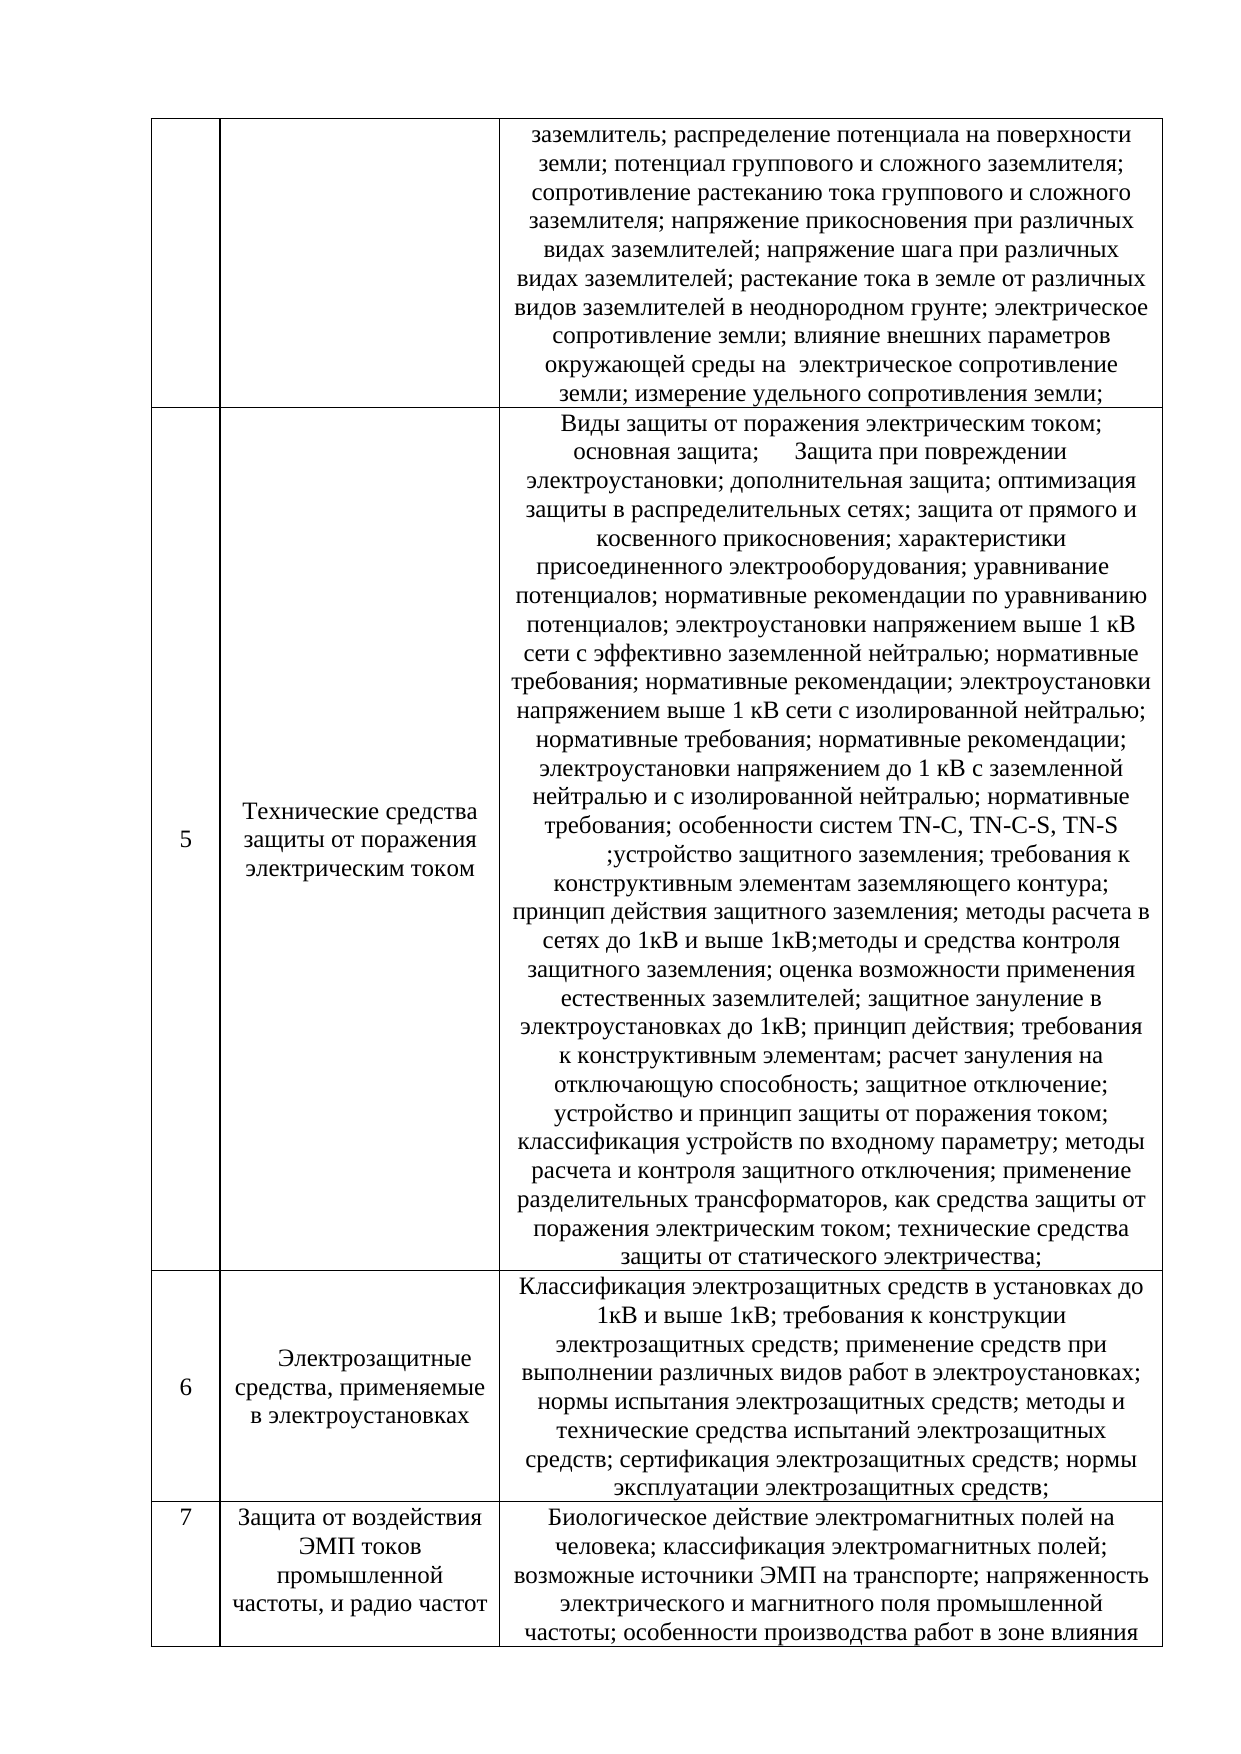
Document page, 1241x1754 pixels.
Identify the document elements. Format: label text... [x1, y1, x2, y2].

table_cell Классификация электрозащитных средств в установках до 1кВ и выше 1кВ; требования к конструкции электрозащитных средств; применение средств при выполнении различных видов работ в электроустановках; нормы испытания электрозащитных средств; методы и технические средства испытаний электрозащитных средств; сертификация электрозащитных средств; нормы эксплуатации электрозащитных средств; [500, 1271, 1162, 1501]
table_cell Технические средства защиты от поражения электрическим током [221, 408, 499, 1270]
table_cell 5 [152, 408, 219, 1270]
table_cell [500, 1502, 1162, 1646]
table_cell 4 [152, 119, 219, 407]
table_cell Электрозащитные средства, применяемые в электроустановках [221, 1271, 499, 1501]
table_cell 7 [152, 1502, 219, 1646]
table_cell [500, 119, 1162, 407]
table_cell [221, 1502, 499, 1646]
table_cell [221, 119, 499, 407]
table_cell Виды защиты от поражения электрическим током; основная защита; Защита при повреждении электроустановки; дополнительная защита; оптимизация защиты в распределительных сетях; защита от прямого и косвенного прикосновения; характеристики присоединенного электрооборудования; уравнивание потенциалов; нормативные рекомендации по уравниванию потенциалов; электроустановки напряжением выше 1 кВ сети с эффективно заземленной нейтралью; нормативные требования; нормативные рекомендации; электроустановки напряжением выше 1 кВ сети с изолированной нейтралью; нормативные требования; нормативные рекомендации; электроустановки напряжением до 1 кВ с заземленной нейтралью и с изолированной нейтралью; нормативные требования; особенности систем TN-C, TN-C-S, TN-S ;устройство защитного заземления; требования к конструктивным элементам заземляющего контура; принцип действия защитного заземления; методы расчета в сетях до 1кВ и выше 1кВ;методы и средства контроля защитного заземления; оценка возможности применения естественных заземлителей; защитное зануление в электроустановках до 1кВ; принцип действия; требования к конструктивным элементам; расчет зануления на отключающую способность; защитное отключение; устройство и принцип защиты от поражения током; классификация устройств по входному параметру; методы расчета и контроля защитного отключения; применение разделительных трансформаторов, как средства защиты от поражения электрическим током; технические средства защиты от статического электричества; [500, 408, 1162, 1270]
table_cell 6 [152, 1271, 219, 1501]
